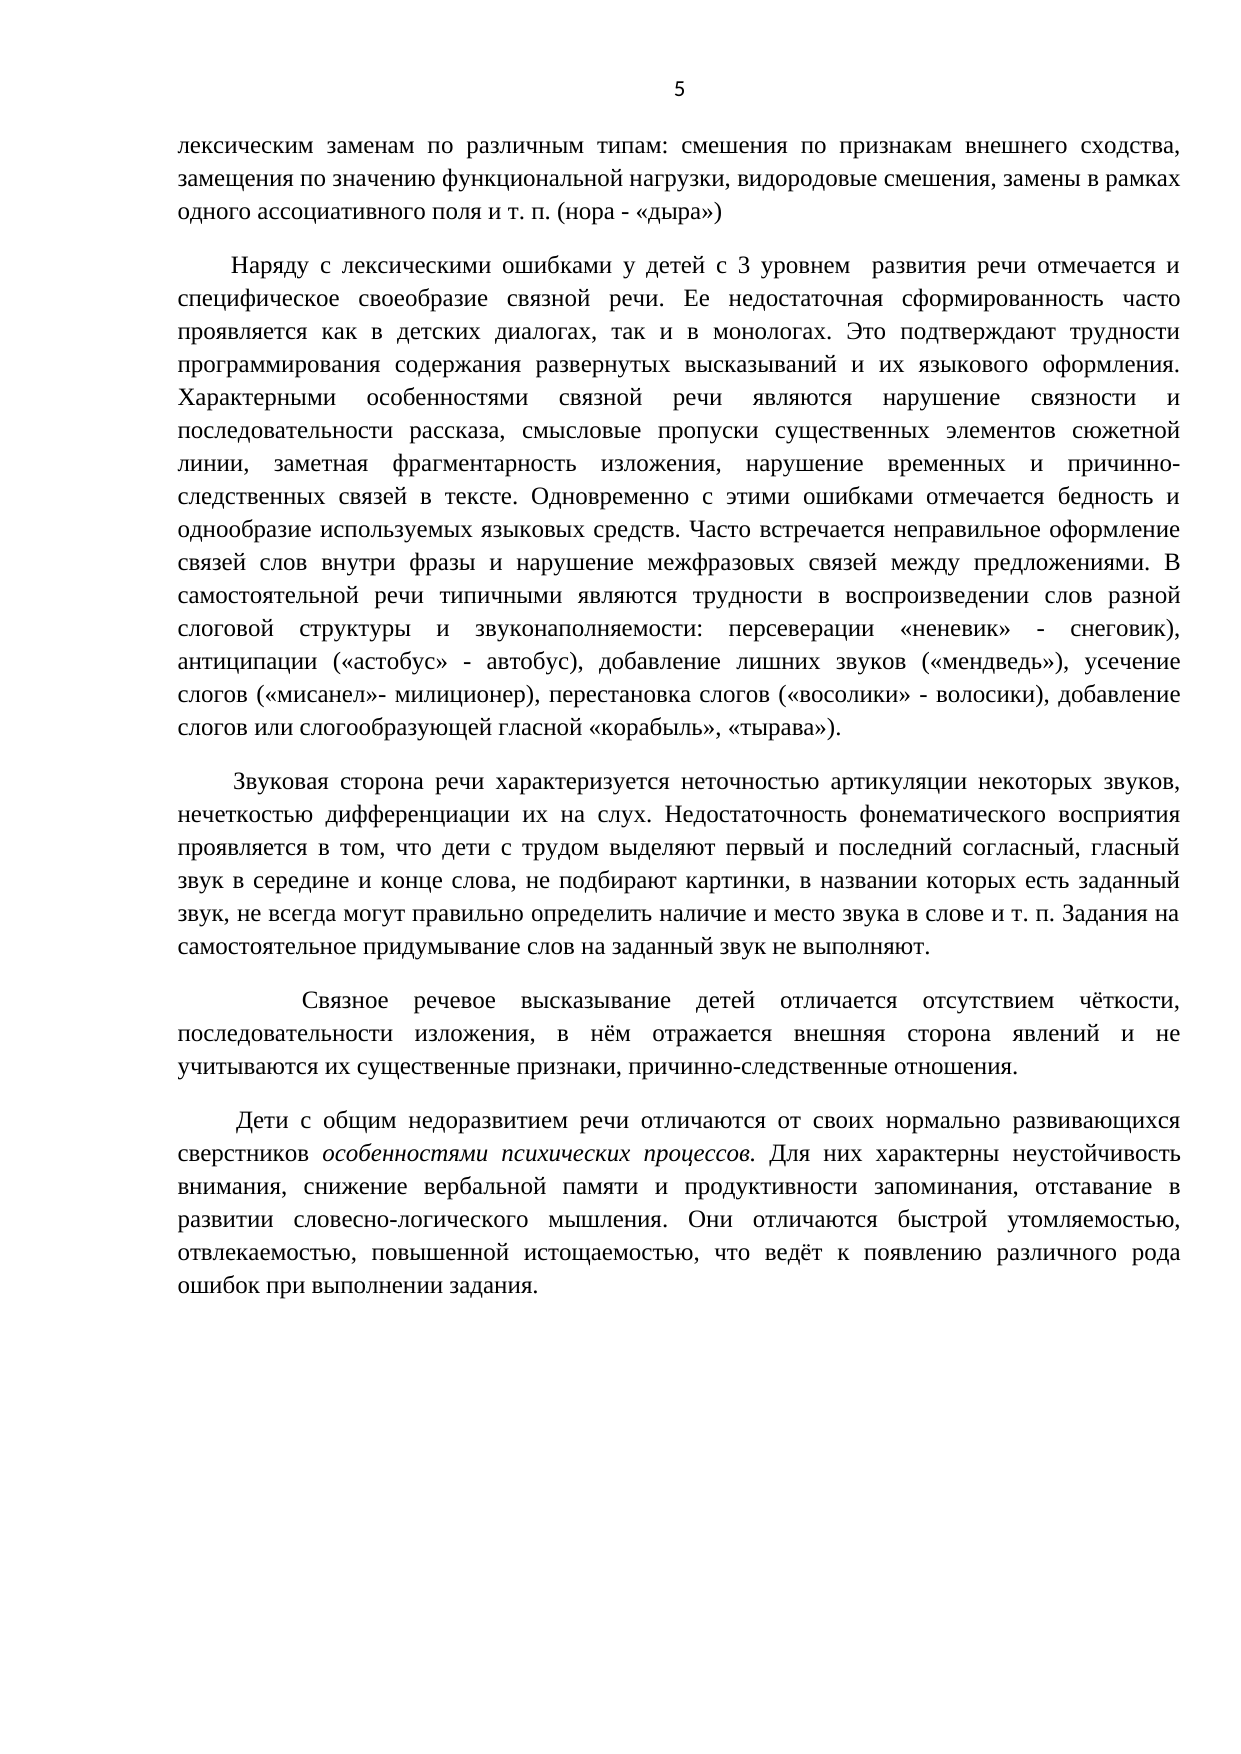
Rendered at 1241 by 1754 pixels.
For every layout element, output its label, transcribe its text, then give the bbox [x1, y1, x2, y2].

text Дети с общим недоразвитием речи отличаются от своих нормально развивающихся сверстников особенностями психических процессов. Для них характерны неустойчивость внимания, снижение вербальной памяти и продуктивности запоминания, отставание в развитии словесно-логического мышления. Они отличаются быстрой утомляемостью, отвлекаемостью, повышенной истощаемостью, что ведёт к появлению различного рода ошибок при выполнении задания. [177, 1105, 1181, 1298]
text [177, 130, 1181, 224]
text Связное речевое высказывание детей отличается отсутствием чёткости, последовательности изложения, в нём отражается внешняя сторона явлений и не учитываются их существенные признаки, причинно-следственные отношения. [177, 985, 1181, 1079]
text Звуковая сторона речи характеризуется неточностью артикуляции некоторых звуков, нечеткостью дифференциации их на слух. Недостаточность фонематического восприятия проявляется в том, что дети с трудом выделяют первый и последний согласный, гласный звук в середине и конце слова, не подбирают картинки, в названии которых есть заданный звук, не всегда могут правильно определить наличие и место звука в слове и т. п. Задания на самостоятельное придумывание слов на заданный звук не выполняют. [177, 766, 1181, 960]
text Наряду с лексическими ошибками у детей с 3 уровнем развития речи отмечается и специфическое своеобразие связной речи. Ее недостаточная сформированность часто проявляется как в детских диалогах, так и в монологах. Это подтверждают трудности программирования содержания развернутых высказываний и их языкового оформления. Характерными особенностями связной речи являются нарушение связности и последовательности рассказа, смысловые пропуски существенных элементов сюжетной линии, заметная фрагментарность изложения, нарушение временных и причинно-следственных связей в тексте. Одновременно с этими ошибками отмечается бедность и однообразие используемых языковых средств. Часто встречается неправильное оформление связей слов внутри фразы и нарушение межфразовых связей между предложениями. В самостоятельной речи типичными являются трудности в воспроизведении слов разной слоговой структуры и звуконаполняемости: персеверации «неневик» - снеговик), антиципации («астобус» - автобус), добавление лишних звуков («мендведь»), усечение слогов («мисанел»- милиционер), перестановка слогов («восолики» - волосики), добавление слогов или слогообразующей гласной «корабыль», «тырава»). [177, 250, 1181, 741]
